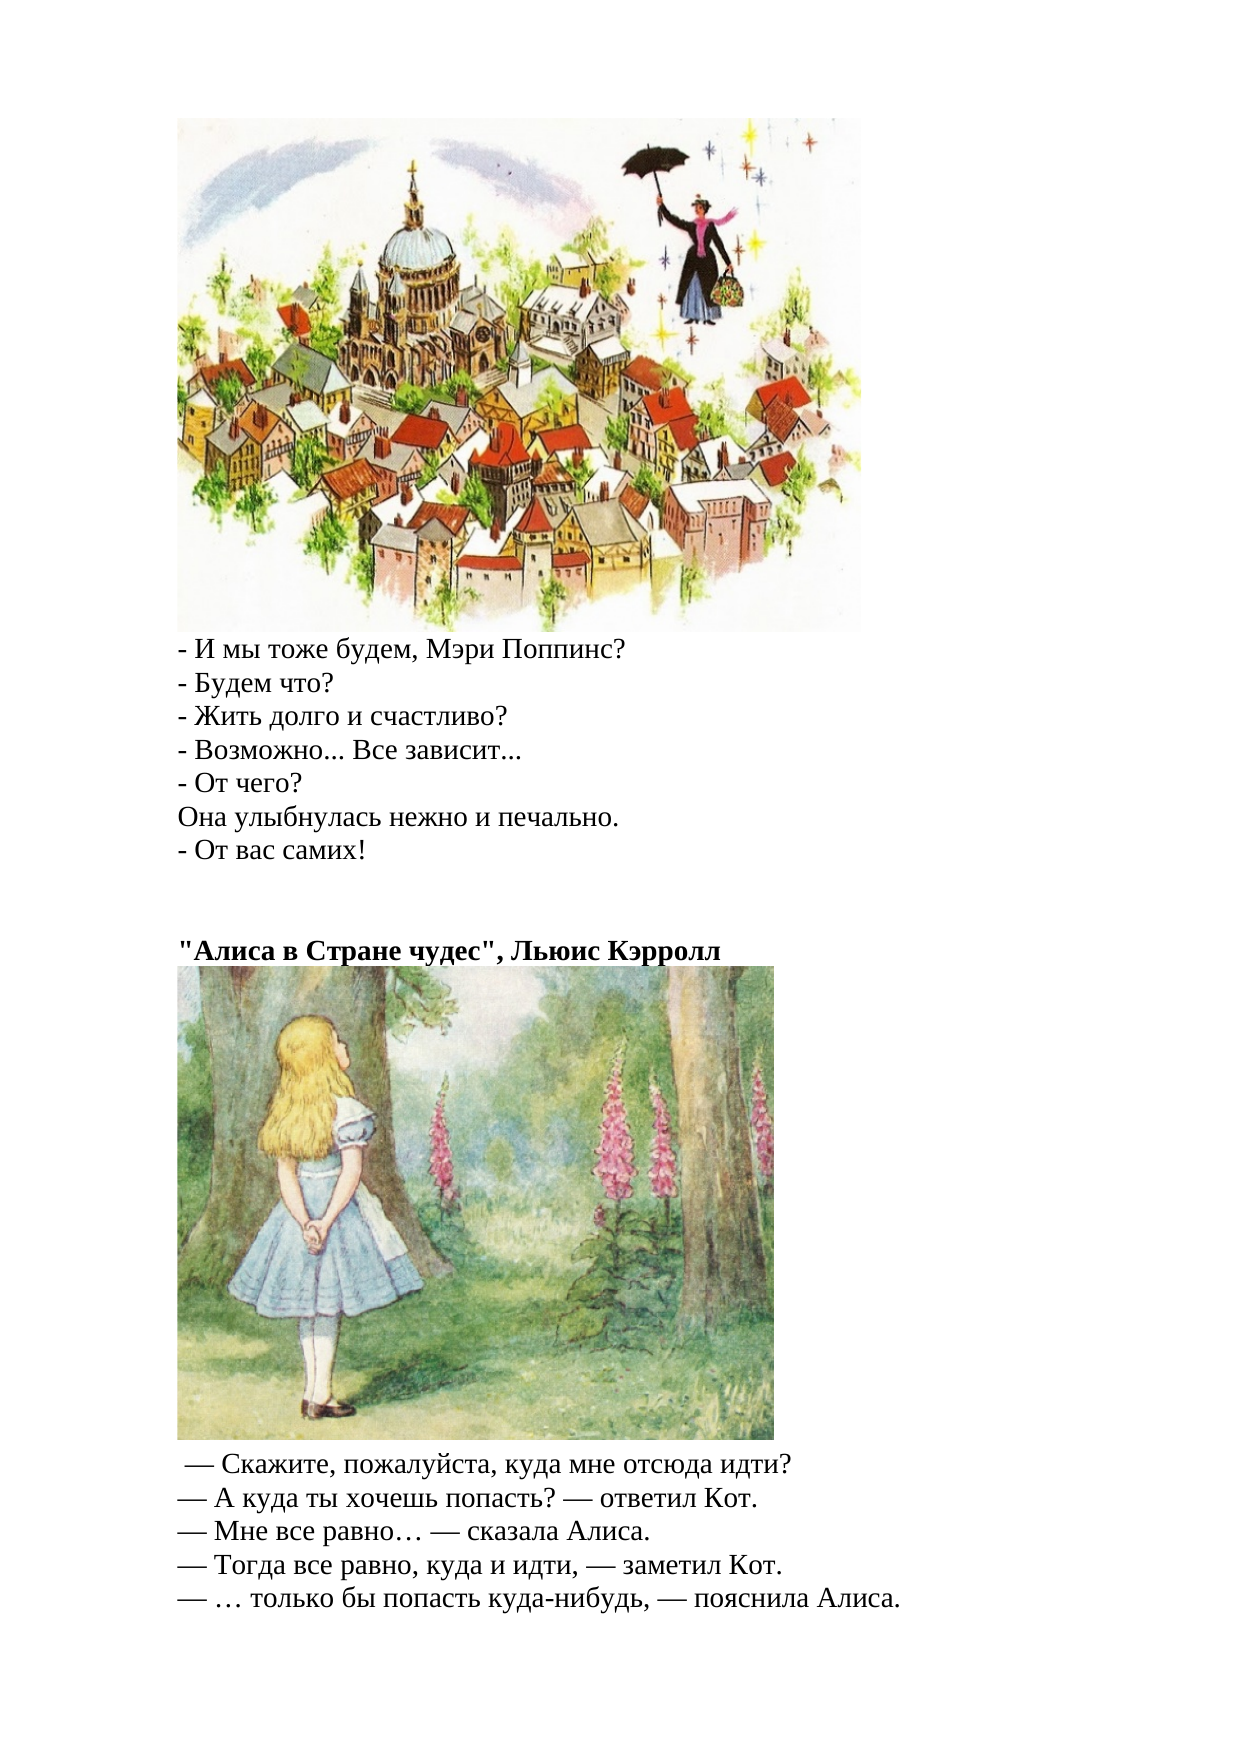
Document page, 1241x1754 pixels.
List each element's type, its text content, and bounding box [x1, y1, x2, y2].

text - И мы тоже будем, Мэри Поппинс? - Будем что? - Жить долго и счастливо? - Возможно... Все зависит... - От чего? Она улыбнулась нежно и печально. - От вас самих! [177, 631, 1152, 866]
text "Алиса в Стране чудес", Льюис Кэрролл [177, 899, 1152, 967]
picture [177, 118, 862, 632]
picture [177, 966, 774, 1440]
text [177, 1446, 1152, 1614]
